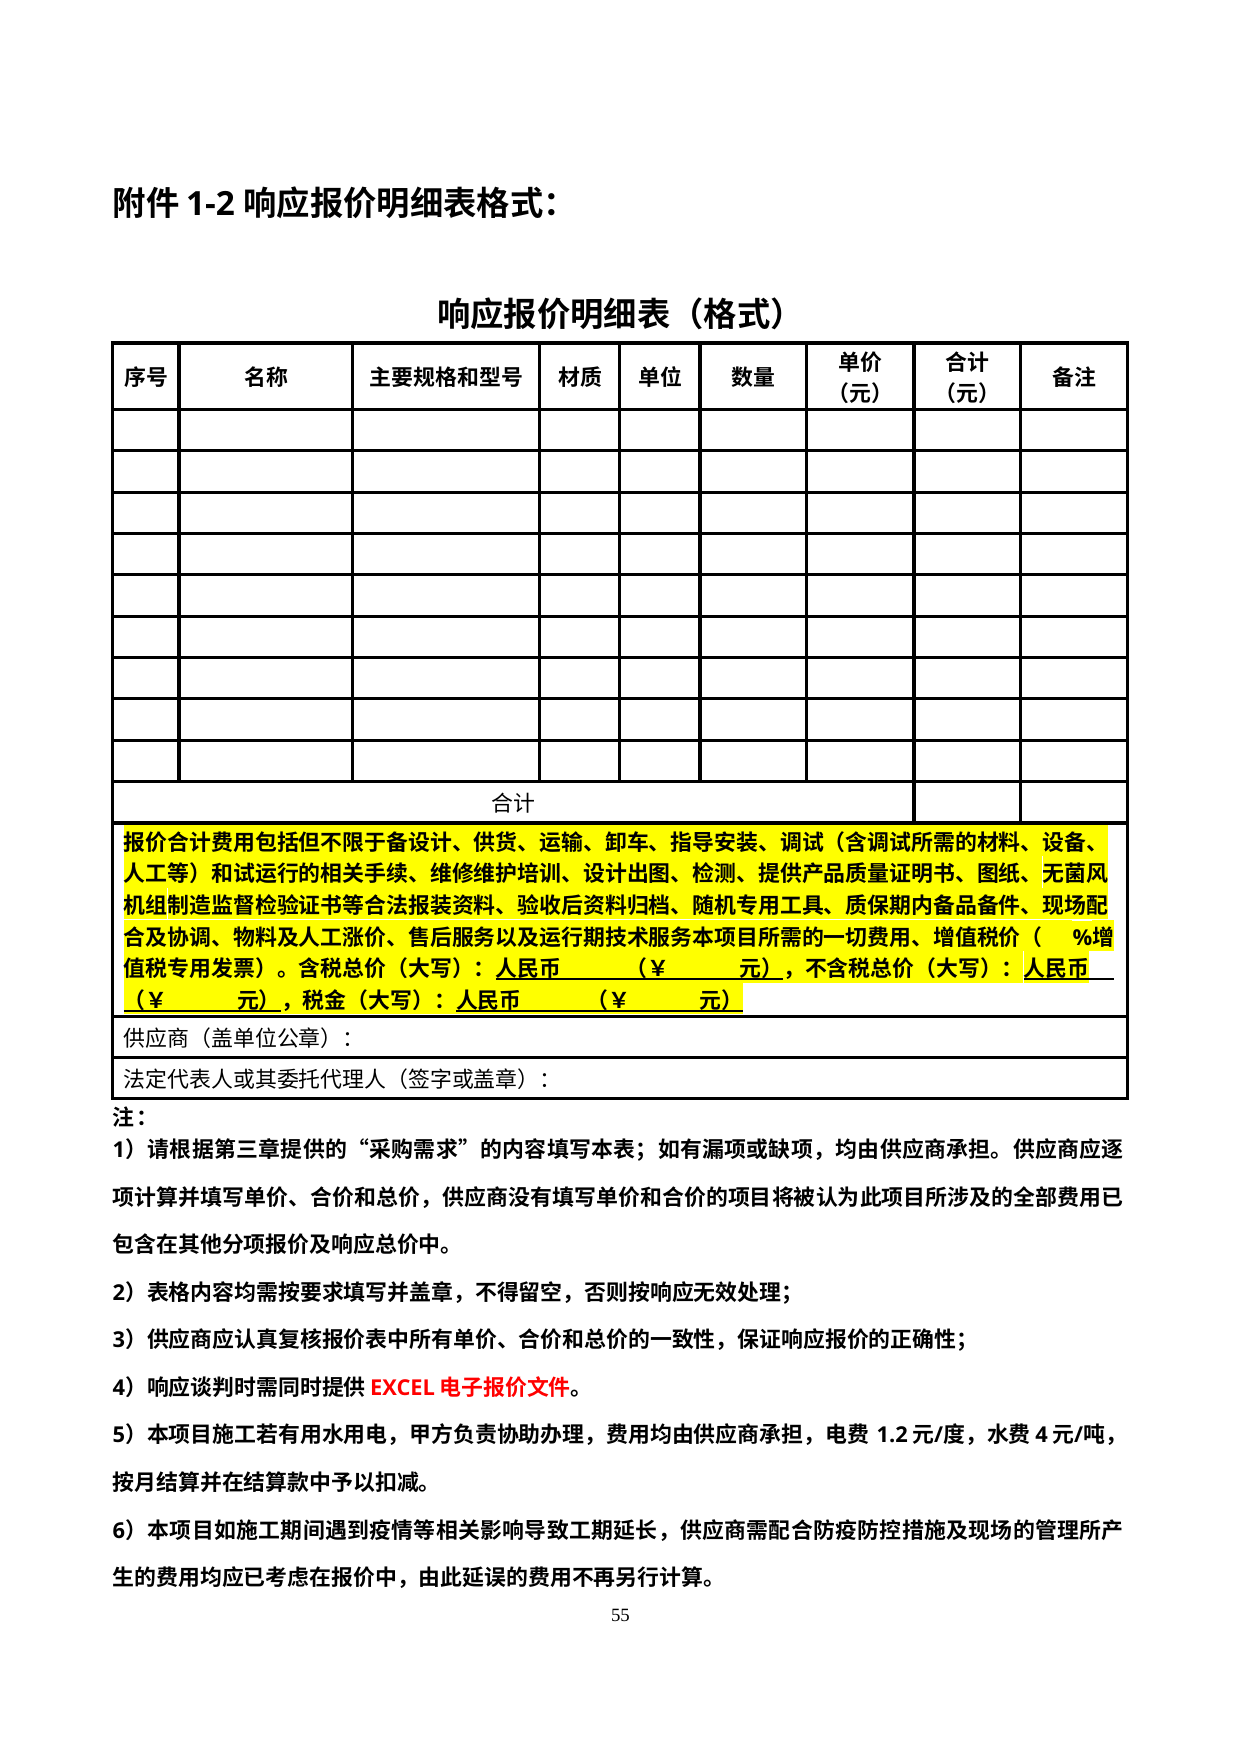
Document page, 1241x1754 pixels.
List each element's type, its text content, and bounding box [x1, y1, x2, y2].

table_cell [916, 411, 1019, 449]
table_cell [541, 742, 618, 780]
table_cell [1022, 618, 1126, 656]
table_header 名称 [181, 345, 351, 408]
table_cell [1022, 494, 1126, 532]
table_cell [181, 700, 351, 739]
table_cell [702, 618, 805, 656]
table_cell [621, 452, 698, 491]
table_cell [114, 700, 177, 739]
table_cell [916, 494, 1019, 532]
table_cell [1022, 452, 1126, 491]
table_cell [114, 576, 177, 614]
table_cell [181, 576, 351, 614]
table_cell [621, 535, 698, 573]
table_cell [181, 494, 351, 532]
table_cell [808, 535, 912, 573]
table_cell [354, 535, 538, 573]
table_header 合计（元） [916, 345, 1019, 408]
table_cell [114, 742, 177, 780]
table_cell [541, 494, 618, 532]
table_cell [702, 535, 805, 573]
table_cell [1022, 535, 1126, 573]
table_cell [1022, 742, 1126, 780]
table_cell [541, 535, 618, 573]
table_cell [916, 618, 1019, 656]
table_cell [354, 452, 538, 491]
text 6）本项目如施工期间遇到疫情等相关影响导致工期延长，供应商需配合防疫防控措施及现场的管理所产生的费用均应已考虑在报价中，由此延误的费用不再另行计算。 [112, 1513, 1128, 1592]
table_cell [114, 452, 177, 491]
table_header 材质 [541, 345, 618, 408]
table_cell [702, 659, 805, 697]
table_cell [808, 700, 912, 739]
table_cell [541, 618, 618, 656]
table_cell [916, 659, 1019, 697]
table_cell [702, 700, 805, 739]
table_cell [114, 494, 177, 532]
table_cell [181, 452, 351, 491]
table_cell [916, 452, 1019, 491]
table_cell [808, 576, 912, 614]
table_cell [621, 659, 698, 697]
table_cell [621, 618, 698, 656]
text 5）本项目施工若有用水用电，甲方负责协助办理，费用均由供应商承担，电费1.2元/度，水费4元/吨，按月结算并在结算款中予以扣减。 [112, 1417, 1128, 1497]
table_cell [808, 452, 912, 491]
text 1）请根据第三章提供的“采购需求”的内容填写本表；如有漏项或缺项，均由供应商承担。供应商应逐项计算并填写单价、合价和总价，供应商没有填写单价和合价的项目将被认为此项目所涉及的全部费用已包含在其他分项报价及响应总价中。 [112, 1132, 1128, 1259]
table_cell [181, 535, 351, 573]
text 注： [112, 1100, 1128, 1132]
table_cell [702, 742, 805, 780]
table_cell [541, 452, 618, 491]
table_cell [181, 411, 351, 449]
table_header 主要规格和型号 [354, 345, 538, 408]
table_cell [621, 742, 698, 780]
table_cell [702, 411, 805, 449]
table_cell [181, 742, 351, 780]
table_cell [916, 783, 1019, 821]
table_cell [541, 700, 618, 739]
table_cell [354, 659, 538, 697]
table_cell [916, 535, 1019, 573]
text 2）表格内容均需按要求填写并盖章，不得留空，否则按响应无效处理； [112, 1275, 1128, 1306]
table_cell 报价合计费用包括但不限于备设计、供货、运输、卸车、指导安装、调试（含调试所需的材料、设备、人工等）和试运行的相关手续、维修维护培训、设计出图、检测、提供产品质量证明书、图纸、无菌风机组制造监督检验证书等合法报装资料、验收后资料归档、随机专用工具、质保期内备品备件、现场配合及协调、物料及人工涨价、售后服务以及运行期技术服务本项目所需的一切费用、增值税价（ %增值税专用发票）。含税总价（大写）：人民币 （￥ 元），不含税总价（大写）：人民币 （￥ 元），税金（大写）：人民币 （￥ 元） [114, 825, 1126, 1014]
table_cell [1022, 576, 1126, 614]
table_cell [1022, 700, 1126, 739]
table_cell [114, 659, 177, 697]
table_cell [808, 659, 912, 697]
text 响应报价明细表（格式） [112, 288, 1128, 336]
table_cell [1022, 411, 1126, 449]
table_cell [621, 494, 698, 532]
table_cell 供应商（盖单位公章）： [114, 1018, 1126, 1056]
table_cell [702, 576, 805, 614]
table_cell [621, 700, 698, 739]
table_cell [354, 576, 538, 614]
table_cell [621, 411, 698, 449]
table_header 备注 [1022, 345, 1126, 408]
text 3）供应商应认真复核报价表中所有单价、合价和总价的一致性，保证响应报价的正确性； [112, 1322, 1128, 1354]
table_cell [541, 659, 618, 697]
table_cell [916, 742, 1019, 780]
text 4）响应谈判时需同时提供EXCEL电子报价文件。 [112, 1370, 1128, 1402]
table_header 序号 [114, 345, 177, 408]
table_cell [916, 700, 1019, 739]
table_cell [621, 576, 698, 614]
table_header 单位 [621, 345, 698, 408]
table_cell [541, 576, 618, 614]
table_cell [354, 700, 538, 739]
table_cell [916, 576, 1019, 614]
table_cell [541, 411, 618, 449]
table_cell [808, 618, 912, 656]
table_cell [181, 659, 351, 697]
subtitle 附件1-2 响应报价明细表格式： [112, 177, 1128, 226]
table_cell [181, 618, 351, 656]
table_cell [808, 742, 912, 780]
table_cell [354, 742, 538, 780]
table_cell [808, 494, 912, 532]
table_cell [354, 411, 538, 449]
table_cell 法定代表人或其委托代理人（签字或盖章）： [114, 1059, 1126, 1097]
table_cell [1022, 783, 1126, 821]
table_header 单价（元） [808, 345, 912, 408]
table_cell [114, 618, 177, 656]
table_cell [354, 618, 538, 656]
table_cell [114, 535, 177, 573]
table_cell [1022, 659, 1126, 697]
table_cell [702, 452, 805, 491]
table_cell [114, 411, 177, 449]
table_cell 合计 [114, 783, 912, 821]
table_cell [808, 411, 912, 449]
table_header 数量 [702, 345, 805, 408]
table_cell [354, 494, 538, 532]
table_cell [702, 494, 805, 532]
